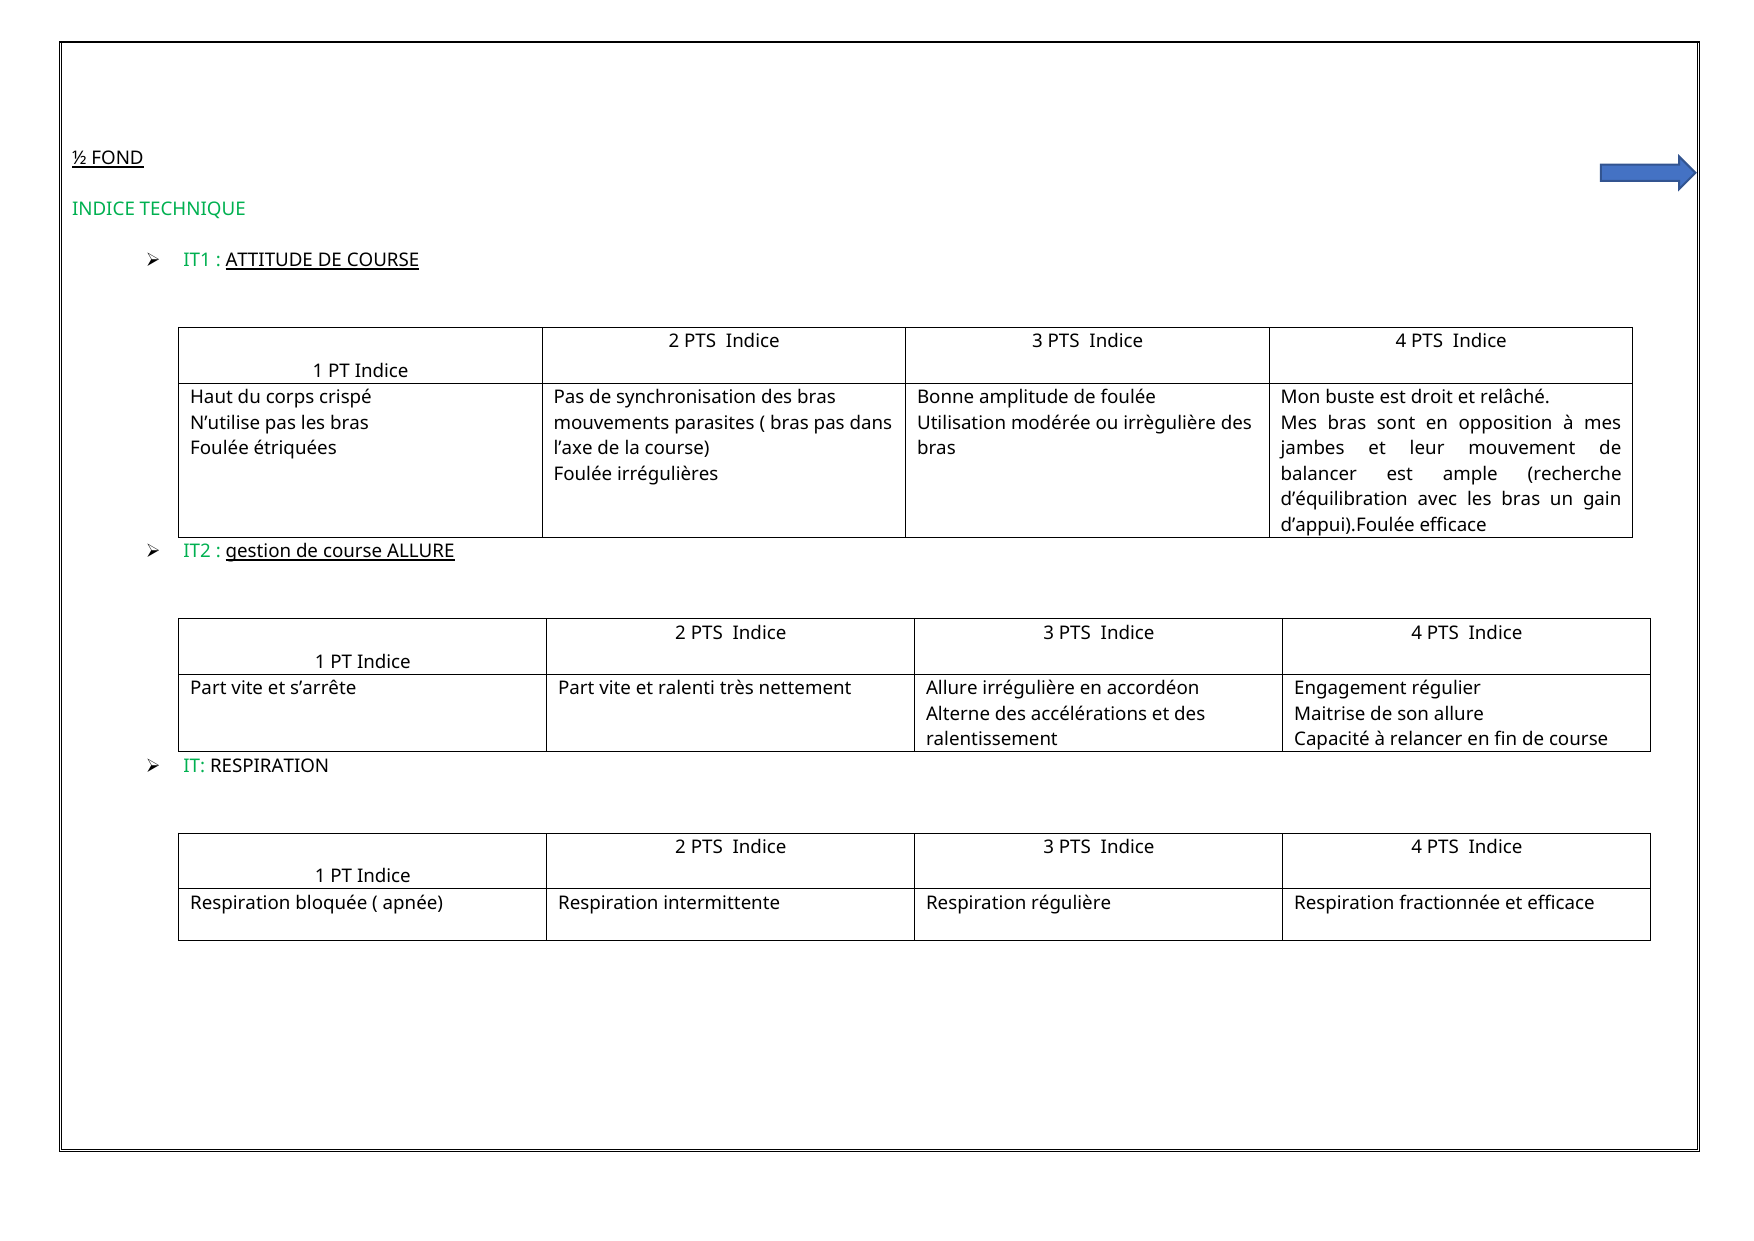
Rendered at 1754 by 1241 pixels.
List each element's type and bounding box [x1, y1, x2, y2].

table_cell [62, 43, 1697, 1149]
